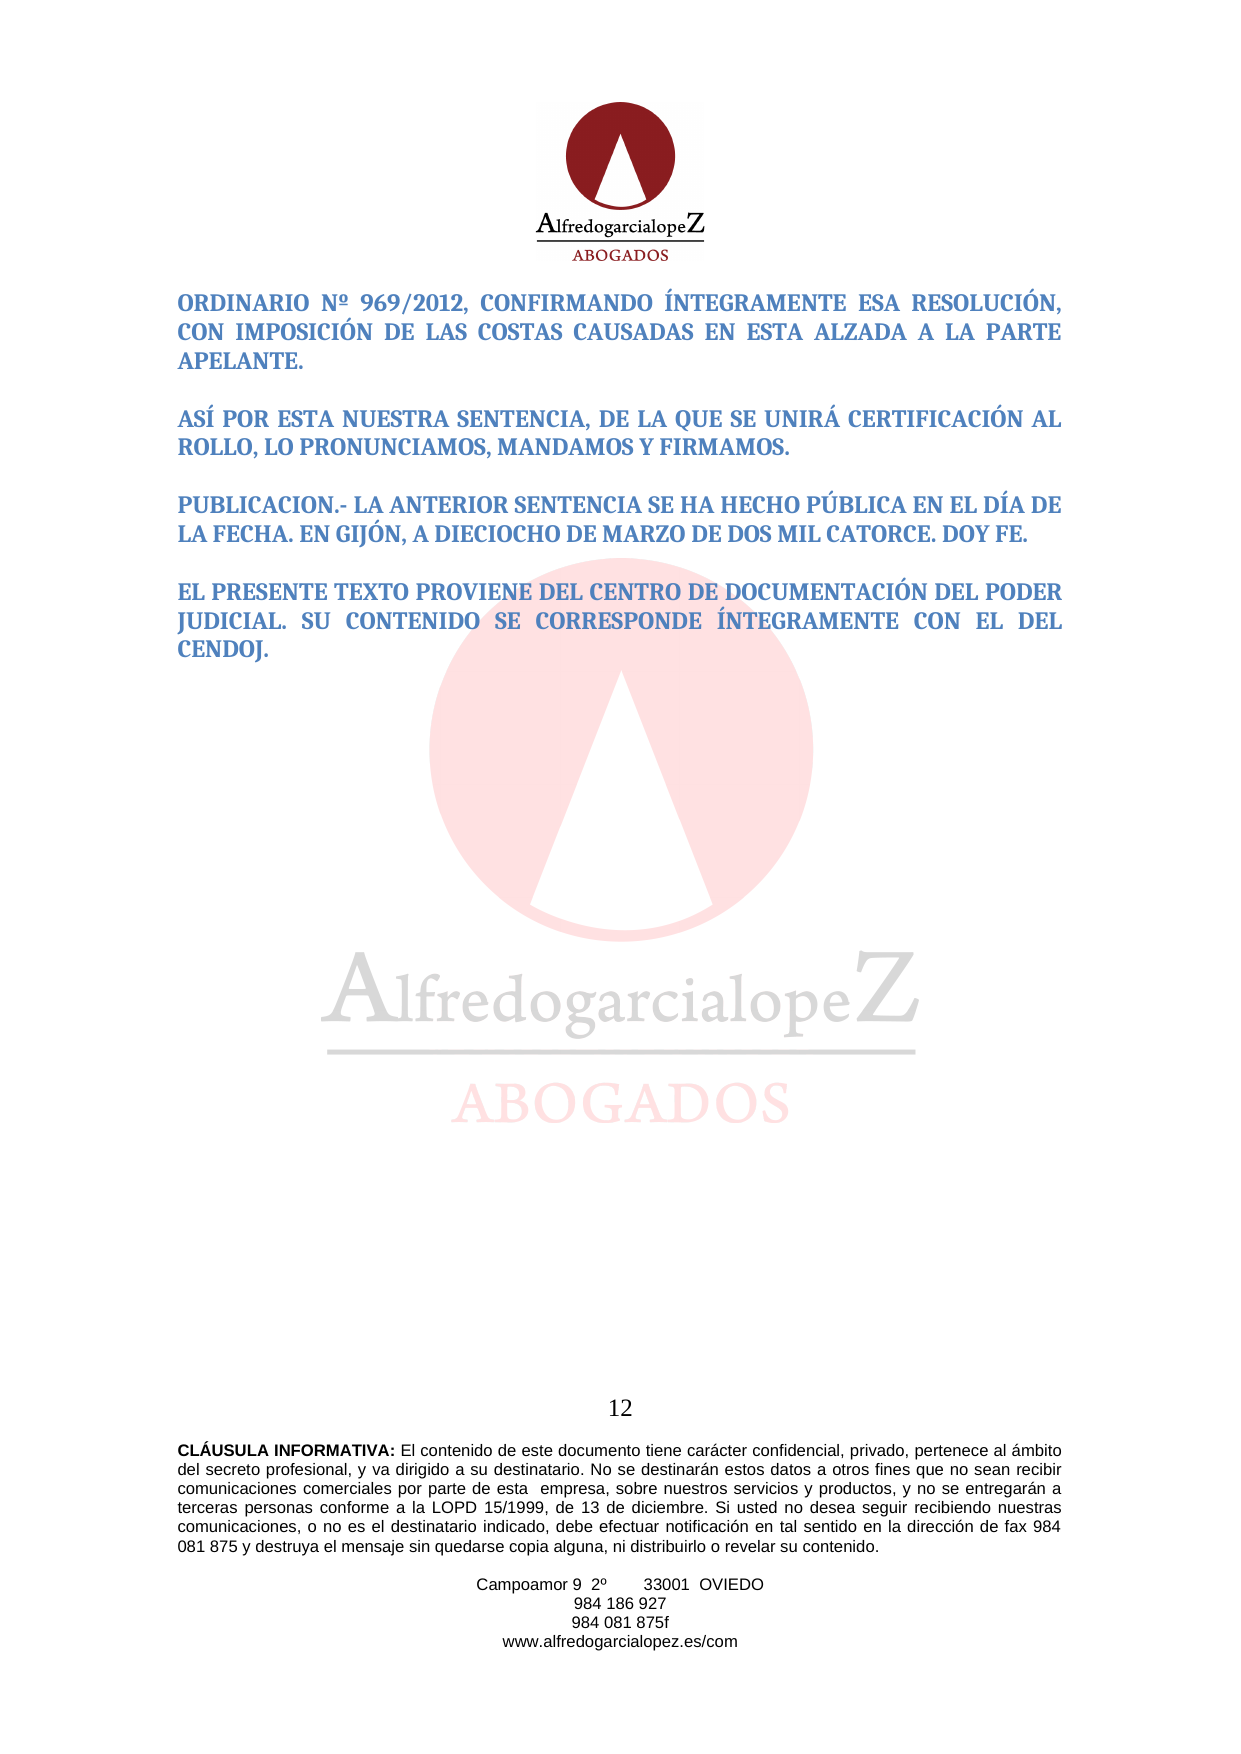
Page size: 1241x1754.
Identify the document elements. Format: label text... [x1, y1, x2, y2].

text PUBLICACION.- LA ANTERIOR SENTENCIA SE HA HECHO PÚBLICA EN EL DÍA DE LA FECHA. EN GIJÓN, A DIECIOCHO DE MARZO DE DOS MIL CATORCE. DOY FE. [177, 491, 1063, 549]
text ASÍ POR ESTA NUESTRA SENTENCIA, DE LA QUE SE UNIRÁ CERTIFICACIÓN AL ROLLO, LO PRONUNCIAMOS, MANDAMOS Y FIRMAMOS. [177, 404, 1063, 462]
text EL PRESENTE TEXTO PROVIENE DEL CENTRO DE DOCUMENTACIÓN DEL PODER JUDICIAL. SU CONTENIDO SE CORRESPONDE ÍNTEGRAMENTE CON EL DEL CENDOJ. [177, 578, 1063, 664]
picture [535, 102, 705, 261]
